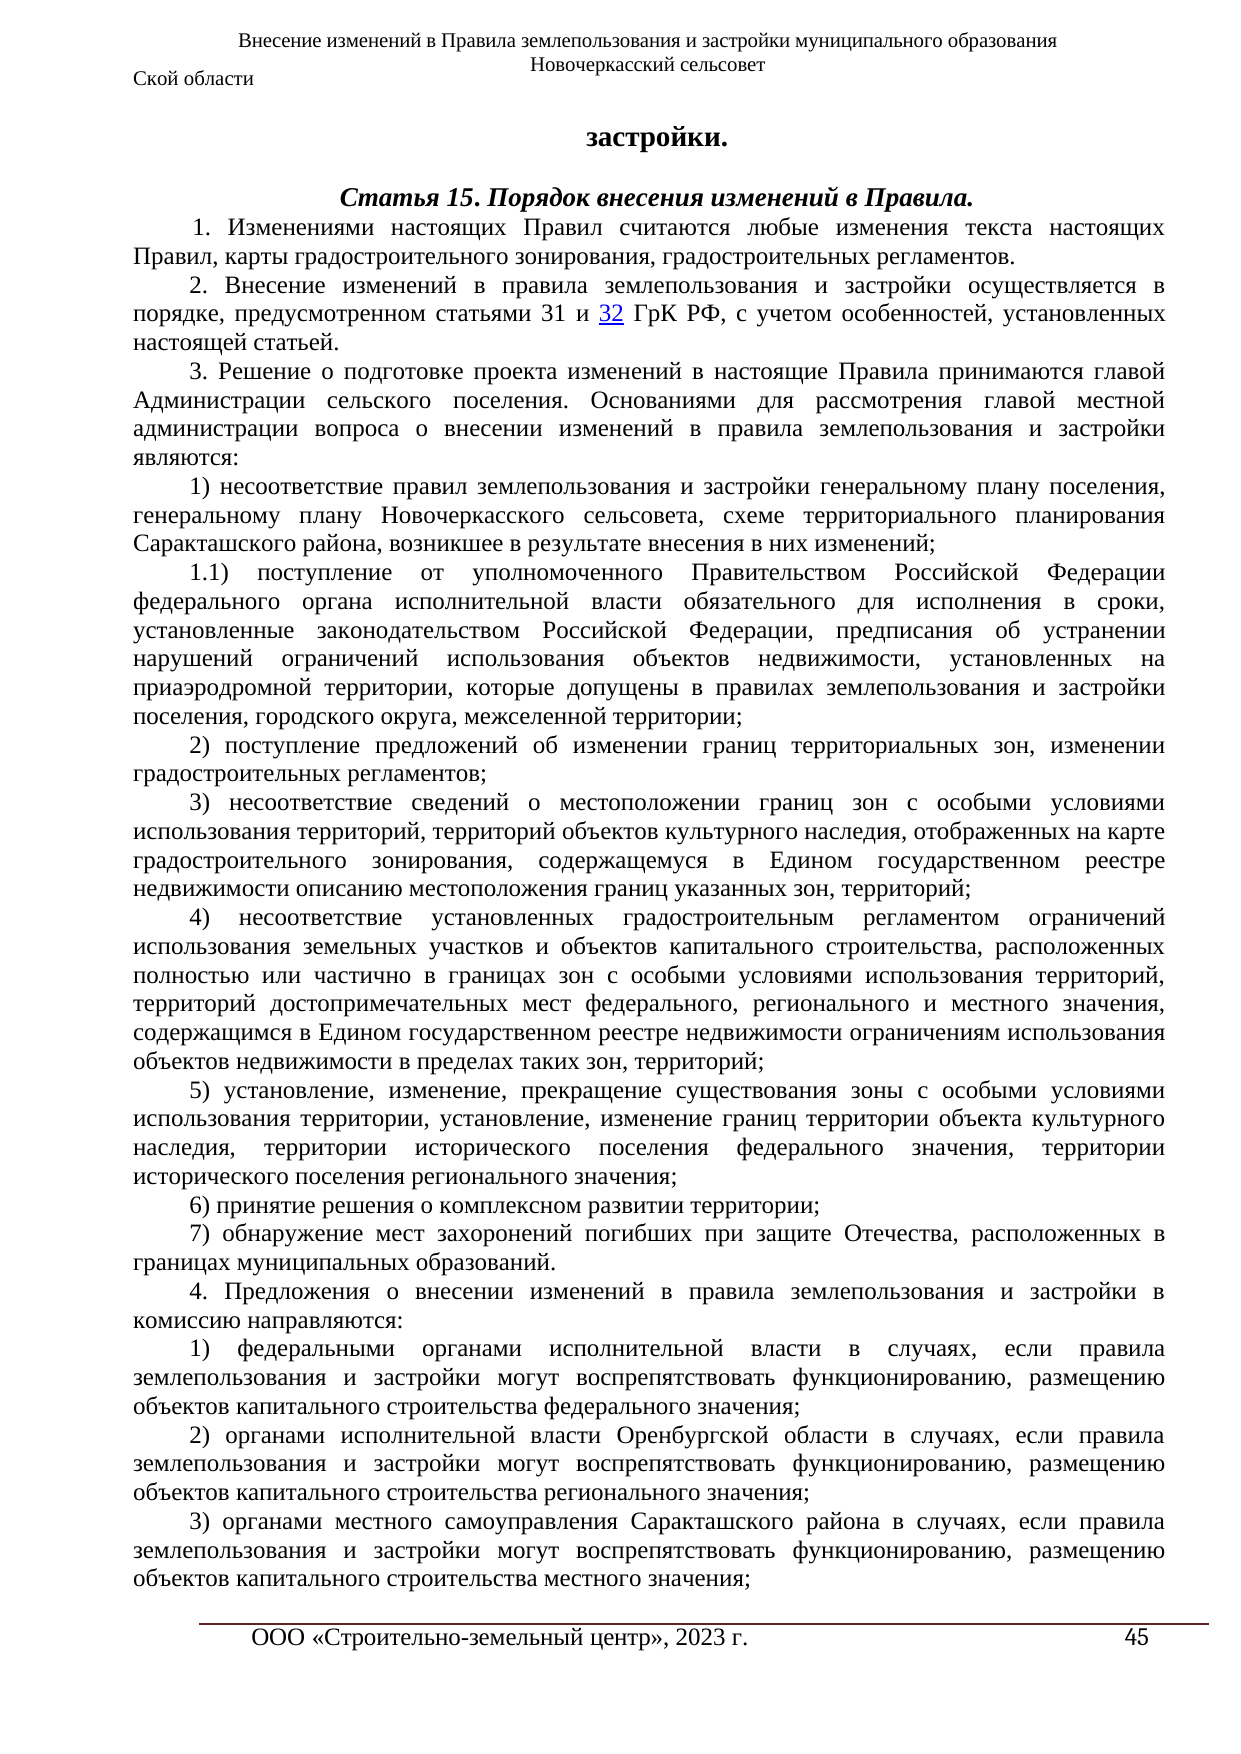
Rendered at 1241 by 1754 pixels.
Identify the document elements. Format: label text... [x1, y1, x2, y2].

text 5) установление, изменение, прекращение существования зоны с особыми условиями использования территории, установление, изменение границ территории объекта культурного наследия, территории исторического поселения федерального значения, территории исторического поселения регионального значения; [133, 1075, 1166, 1190]
text 3) органами местного самоуправления Саракташского района в случаях, если правила землепользования и застройки могут воспрепятствовать функционированию, размещению объектов капитального строительства местного значения; [133, 1506, 1166, 1592]
text 4) несоответствие установленных градостроительным регламентом ограничений использования земельных участков и объектов капитального строительства, расположенных полностью или частично в границах зон с особыми условиями использования территорий, территорий достопримечательных мест федерального, регионального и местного значения, содержащимся в Едином государственном реестре недвижимости ограничениям использования объектов недвижимости в пределах таких зон, территорий; [133, 902, 1166, 1075]
text 3) несоответствие сведений о местоположении границ зон с особыми условиями использования территорий, территорий объектов культурного наследия, отображенных на карте градостроительного зонирования, содержащемуся в Едином государственном реестре недвижимости описанию местоположения границ указанных зон, территорий; [133, 787, 1166, 902]
text 2) поступление предложений об изменении границ территориальных зон, изменении градостроительных регламентов; [133, 730, 1166, 787]
text 6) принятие решения о комплексном развитии территории; [133, 1190, 1166, 1218]
text 1) федеральными органами исполнительной власти в случаях, если правила землепользования и застройки могут воспрепятствовать функционированию, размещению объектов капитального строительства федерального значения; [133, 1333, 1166, 1420]
text 3. Решение о подготовке проекта изменений в настоящие Правила принимаются главой Администрации сельского поселения. Основаниями для рассмотрения главой местной администрации вопроса о внесении изменений в правила землепользования и застройки являются: [133, 356, 1166, 471]
text 7) обнаружение мест захоронений погибших при защите Отечества, расположенных в границах муниципальных образований. [133, 1218, 1166, 1276]
subtitle Статья 15. Порядок внесения изменений в Правила. [148, 181, 1166, 212]
text 1. Изменениями настоящих Правил считаются любые изменения текста настоящих Правил, карты градостроительного зонирования, градостроительных регламентов. [133, 212, 1166, 270]
text 1) несоответствие правил землепользования и застройки генеральному плану поселения, генеральному плану Новочеркасского сельсовета, схеме территориального планирования Саракташского района, возникшее в результате внесения в них изменений; [133, 471, 1166, 557]
text 2) органами исполнительной власти Оренбургской области в случаях, если правила землепользования и застройки могут воспрепятствовать функционированию, размещению объектов капитального строительства регионального значения; [133, 1420, 1166, 1506]
text 4. Предложения о внесении изменений в правила землепользования и застройки в комиссию направляются: [133, 1276, 1166, 1333]
text 1.1) поступление от уполномоченного Правительством Российской Федерации федерального органа исполнительной власти обязательного для исполнения в сроки, установленные законодательством Российской Федерации, предписания об устранении нарушений ограничений использования объектов недвижимости, установленных на приаэродромной территории, которые допущены в правилах землепользования и застройки поселения, городского округа, межселенной территории; [133, 557, 1166, 730]
text 2. Внесение изменений в правила землепользования и застройки осуществляется в порядке, предусмотренном статьями 31 и 32 ГрК РФ, с учетом особенностей, установленных настоящей статьей. [133, 270, 1166, 356]
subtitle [148, 119, 1166, 152]
